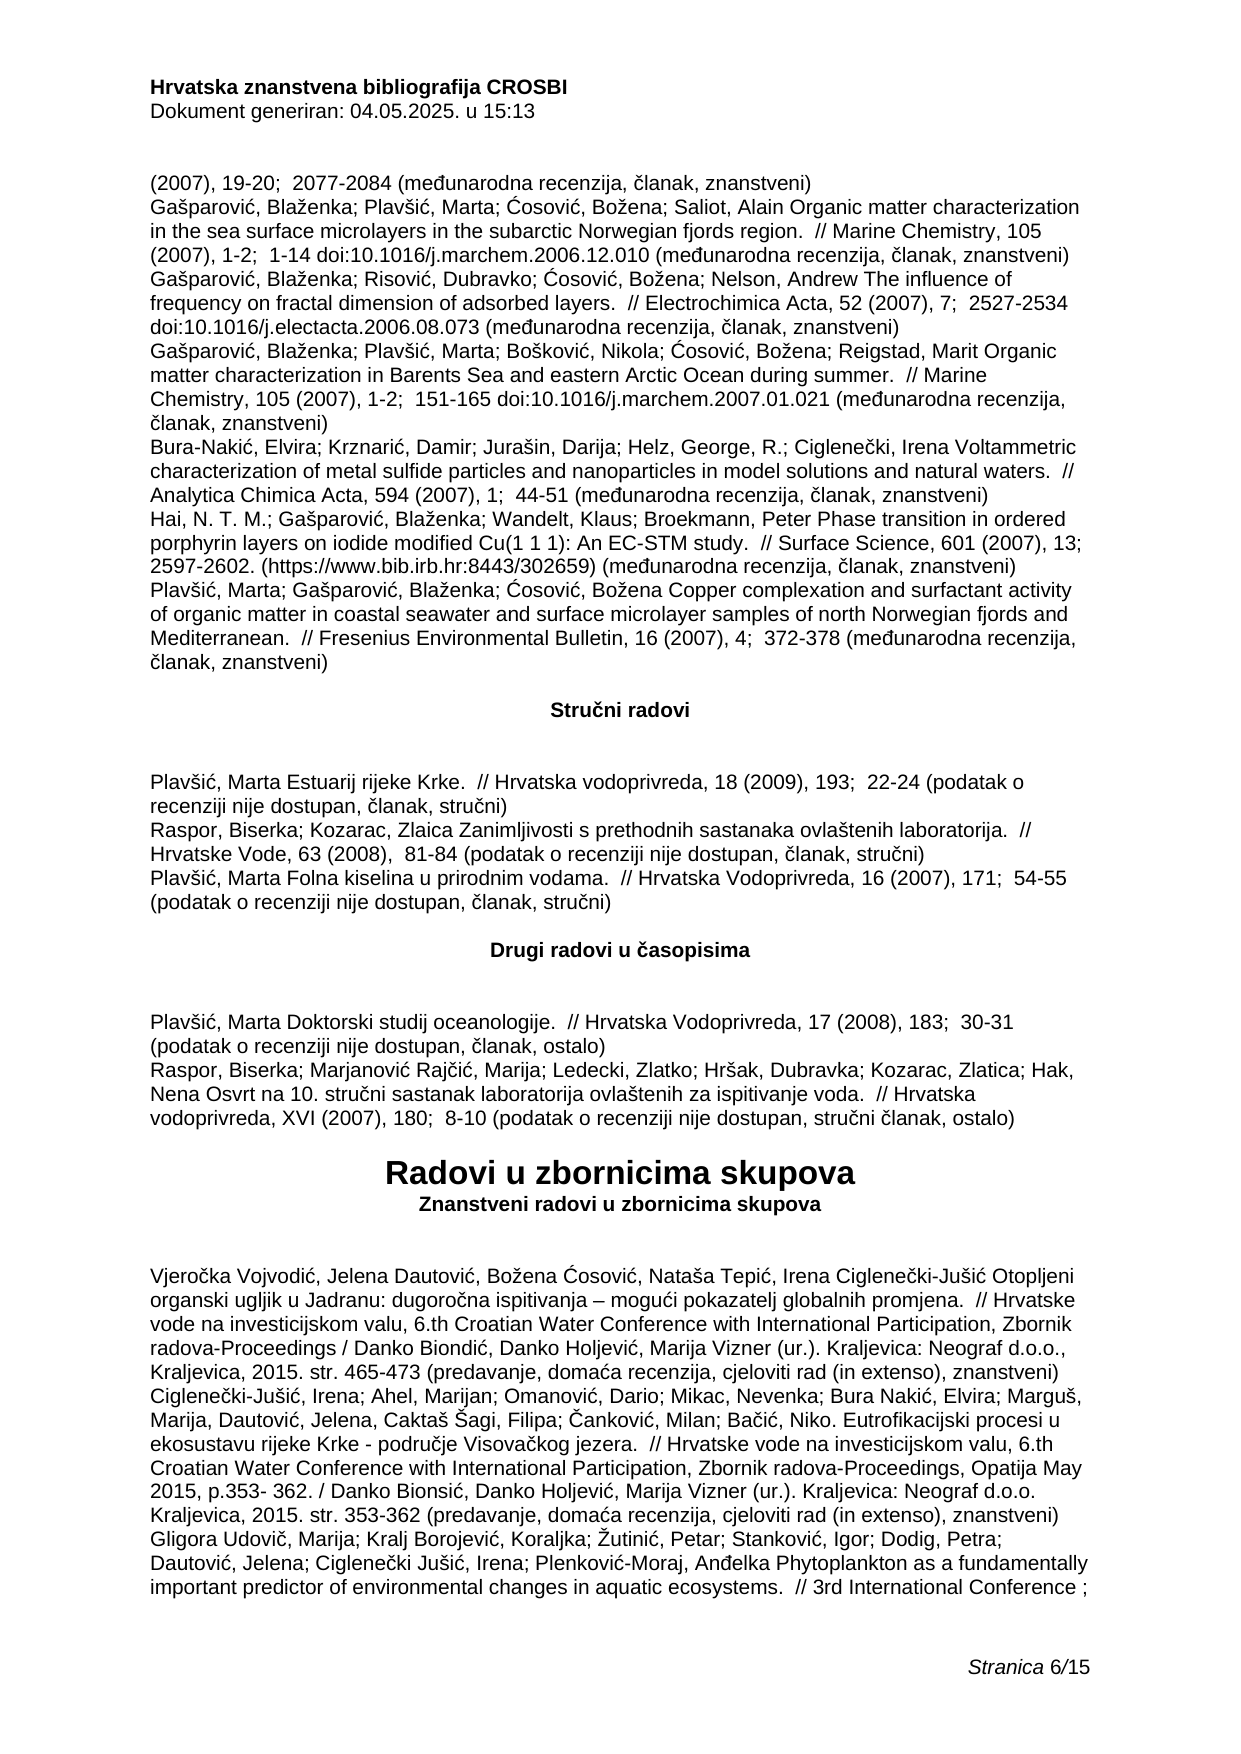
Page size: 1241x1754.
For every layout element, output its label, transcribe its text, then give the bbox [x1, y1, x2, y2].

text Ciglenečki-Jušić, Irena; Ahel, Marijan; Omanović, Dario; Mikac, Nevenka; Bura Nakić, Elvira; Marguš, Marija, Dautović, Jelena, Caktaš Šagi, Filipa; Čanković, Milan; Bačić, Niko. [150, 1383, 1090, 1527]
text Bura-Nakić, Elvira; Krznarić, Damir; Jurašin, Darija; Helz, George, R.; Ciglenečki, Irena [150, 434, 1090, 506]
text Gašparović, Blaženka; Risović, Dubravko; Ćosović, Božena; Nelson, Andrew [150, 267, 1090, 339]
text Raspor, Biserka; Marjanović Rajčić, Marija; Ledecki, Zlatko; Hršak, Dubravka; Kozarac, Zlatica; Hak, Nena [150, 1057, 1090, 1129]
text Plavšić, Marta; Gašparović, Blaženka; Ćosović, Božena [150, 578, 1090, 674]
text Vjeročka Vojvodić, Jelena Dautović, Božena Ćosović, Nataša Tepić, Irena Ciglenečki-Jušić [150, 1264, 1090, 1383]
subtitle Stručni radovi [150, 698, 1090, 722]
text Hai, N. T. M.; Gašparović, Blaženka; Wandelt, Klaus; Broekmann, Peter [150, 506, 1090, 578]
subtitle Drugi radovi u časopisima [150, 938, 1090, 962]
text Plavšić, Marta [150, 1009, 1090, 1057]
text Plavšić, Marta [150, 866, 1090, 914]
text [150, 1527, 1090, 1599]
text Raspor, Biserka; Kozarac, Zlaica [150, 818, 1090, 866]
subtitle Znanstveni radovi u zbornicima skupova [150, 1192, 1090, 1216]
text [150, 171, 1090, 195]
subtitle Radovi u zbornicima skupova [150, 1153, 1090, 1192]
text Gašparović, Blaženka; Plavšić, Marta; Bošković, Nikola; Ćosović, Božena; Reigstad, Marit [150, 339, 1090, 434]
text Plavšić, Marta [150, 770, 1090, 818]
text Gašparović, Blaženka; Plavšić, Marta; Ćosović, Božena; Saliot, Alain [150, 195, 1090, 267]
